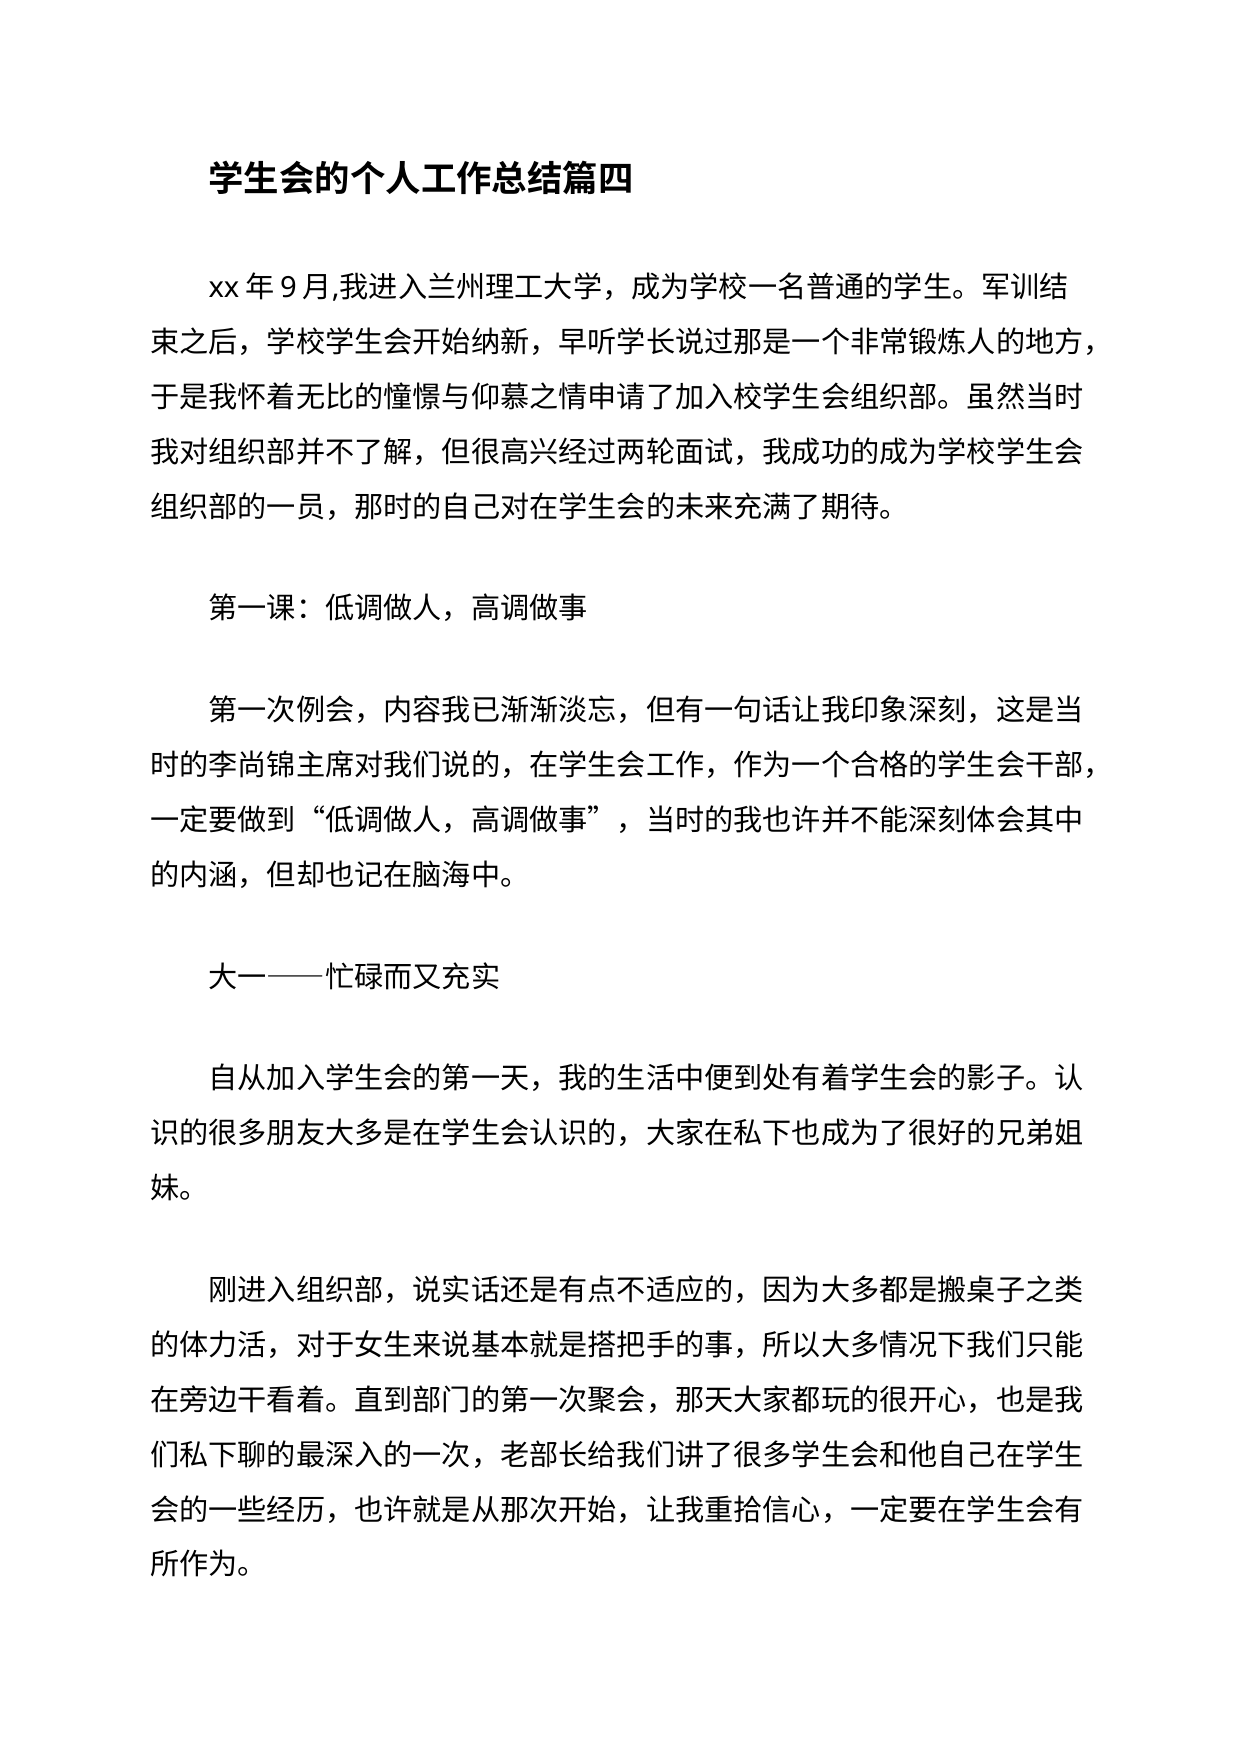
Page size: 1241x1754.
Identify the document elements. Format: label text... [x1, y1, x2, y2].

text 刚进入组织部，说实话还是有点不适应的，因为大多都是搬桌子之类的体力活，对于女生来说基本就是搭把手的事，所以大多情况下我们只能在旁边干看着。直到部门的第一次聚会，那天大家都玩的很开心，也是我们私下聊的最深入的一次，老部长给我们讲了很多学生会和他自己在学生会的一些经历，也许就是从那次开始，让我重拾信心，一定要在学生会有所作为。 [150, 1266, 1090, 1583]
text 大一——忙碌而又充实 [150, 953, 1090, 995]
text 第一次例会，内容我已渐渐淡忘，但有一句话让我印象深刻，这是当时的李尚锦主席对我们说的，在学生会工作，作为一个合格的学生会干部，一定要做到“低调做人，高调做事”，当时的我也许并不能深刻体会其中的内涵，但却也记在脑海中。 [150, 687, 1090, 894]
text 学生会的个人工作总结篇四 [150, 150, 1090, 201]
text 自从加入学生会的第一天，我的生活中便到处有着学生会的影子。认识的很多朋友大多是在学生会认识的，大家在私下也成为了很好的兄弟姐妹。 [150, 1055, 1090, 1207]
text 第一课：低调做人，高调做事 [150, 585, 1090, 627]
text xx年9月,我进入兰州理工大学，成为学校一名普通的学生。军训结束之后，学校学生会开始纳新，早听学长说过那是一个非常锻炼人的地方，于是我怀着无比的憧憬与仰慕之情申请了加入校学生会组织部。虽然当时我对组织部并不了解，但很高兴经过两轮面试，我成功的成为学校学生会组织部的一员，那时的自己对在学生会的未来充满了期待。 [150, 263, 1090, 525]
